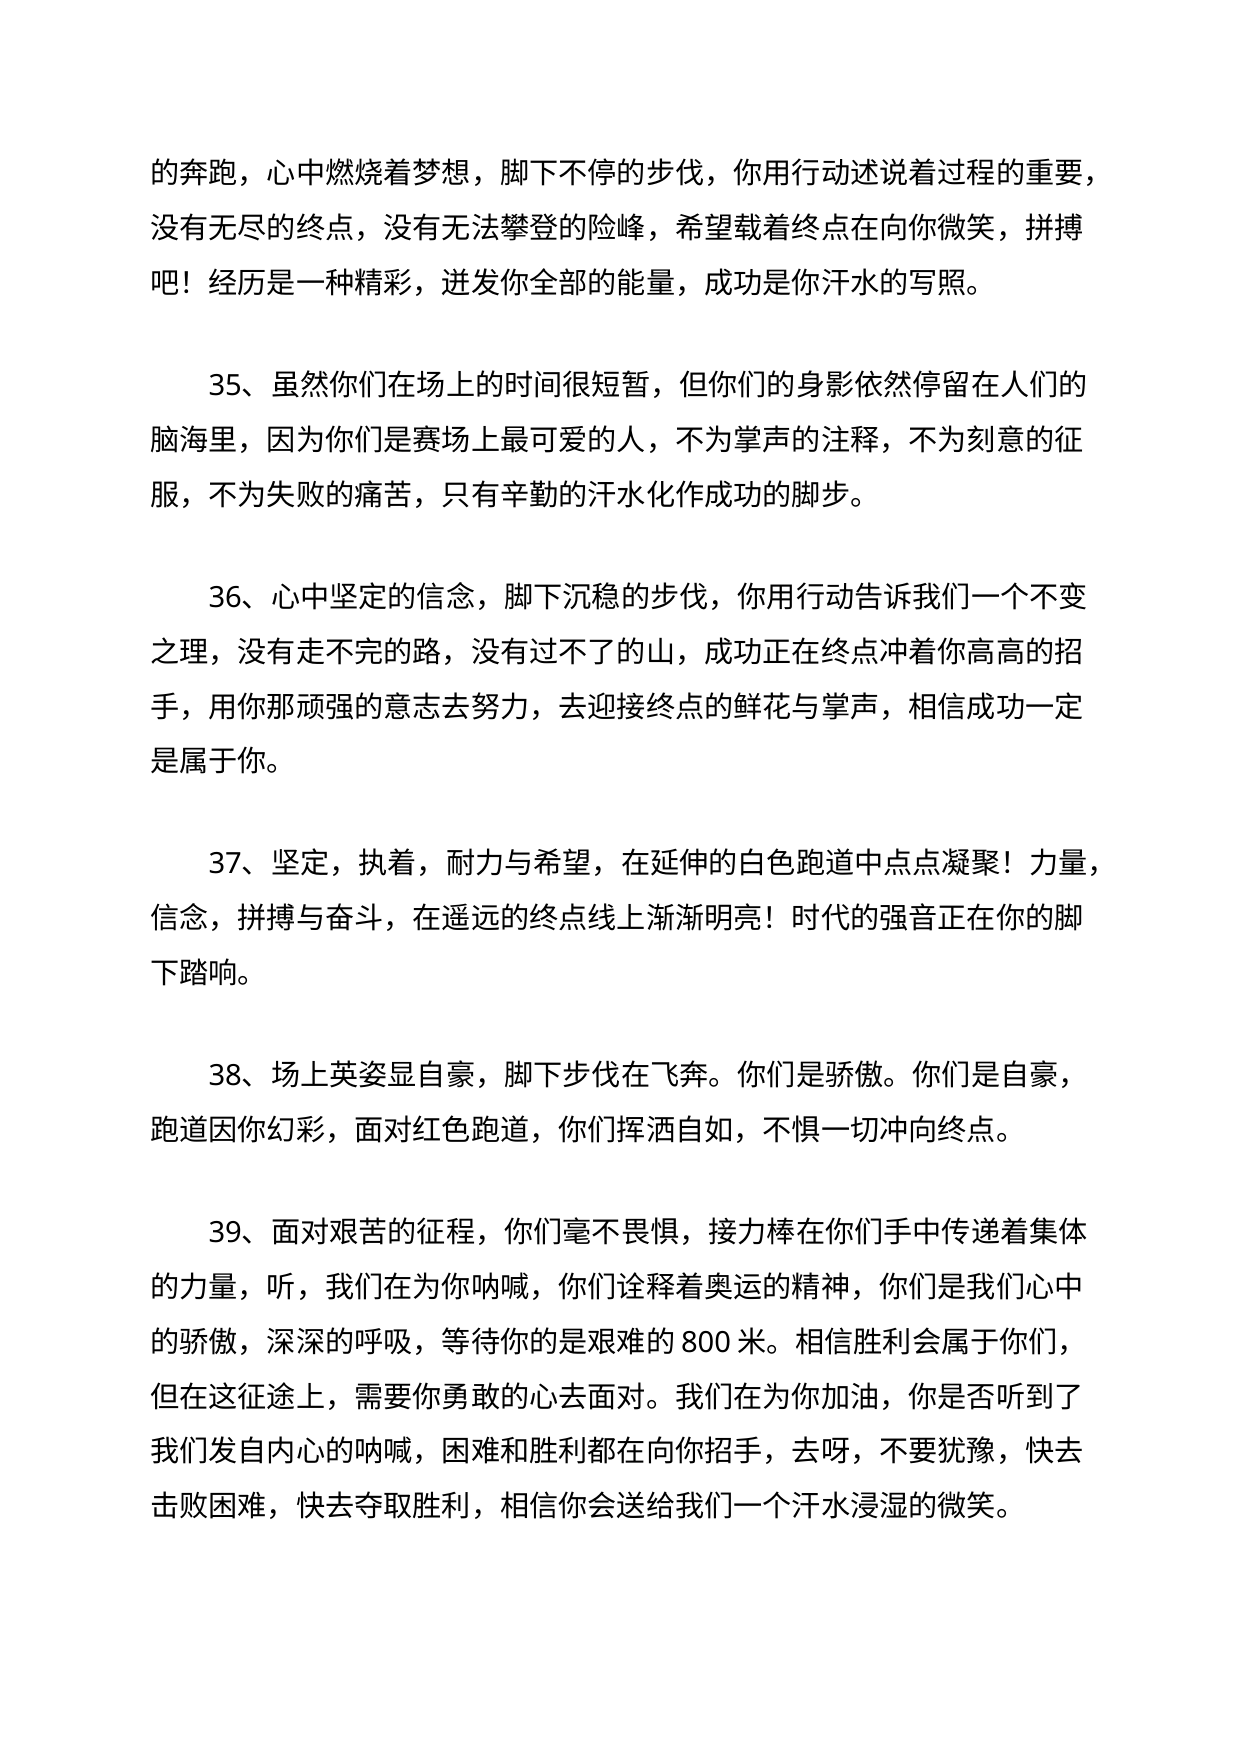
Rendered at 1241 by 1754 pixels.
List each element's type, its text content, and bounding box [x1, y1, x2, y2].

text 38、场上英姿显自豪，脚下步伐在飞奔。你们是骄傲。你们是自豪，跑道因你幻彩，面对红色跑道，你们挥洒自如，不惧一切冲向终点。 [150, 1051, 1090, 1149]
text 37、坚定，执着，耐力与希望，在延伸的白色跑道中点点凝聚！力量，信念，拼搏与奋斗，在遥远的终点线上渐渐明亮！时代的强音正在你的脚下踏响。 [150, 840, 1090, 992]
text 35、虽然你们在场上的时间很短暂，但你们的身影依然停留在人们的脑海里，因为你们是赛场上最可爱的人，不为掌声的注释，不为刻意的征服，不为失败的痛苦，只有辛勤的汗水化作成功的脚步。 [150, 362, 1090, 514]
text 36、心中坚定的信念，脚下沉稳的步伐，你用行动告诉我们一个不变之理，没有走不完的路，没有过不了的山，成功正在终点冲着你高高的招手，用你那顽强的意志去努力，去迎接终点的鲜花与掌声，相信成功一定是属于你。 [150, 573, 1090, 780]
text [150, 150, 1090, 302]
text 39、面对艰苦的征程，你们毫不畏惧，接力棒在你们手中传递着集体的力量，听，我们在为你呐喊，你们诠释着奥运的精神，你们是我们心中的骄傲，深深的呼吸，等待你的是艰难的800米。相信胜利会属于你们，但在这征途上，需要你勇敢的心去面对。我们在为你加油，你是否听到了我们发自内心的呐喊，困难和胜利都在向你招手，去呀，不要犹豫，快去击败困难，快去夺取胜利，相信你会送给我们一个汗水浸湿的微笑。 [150, 1208, 1090, 1525]
